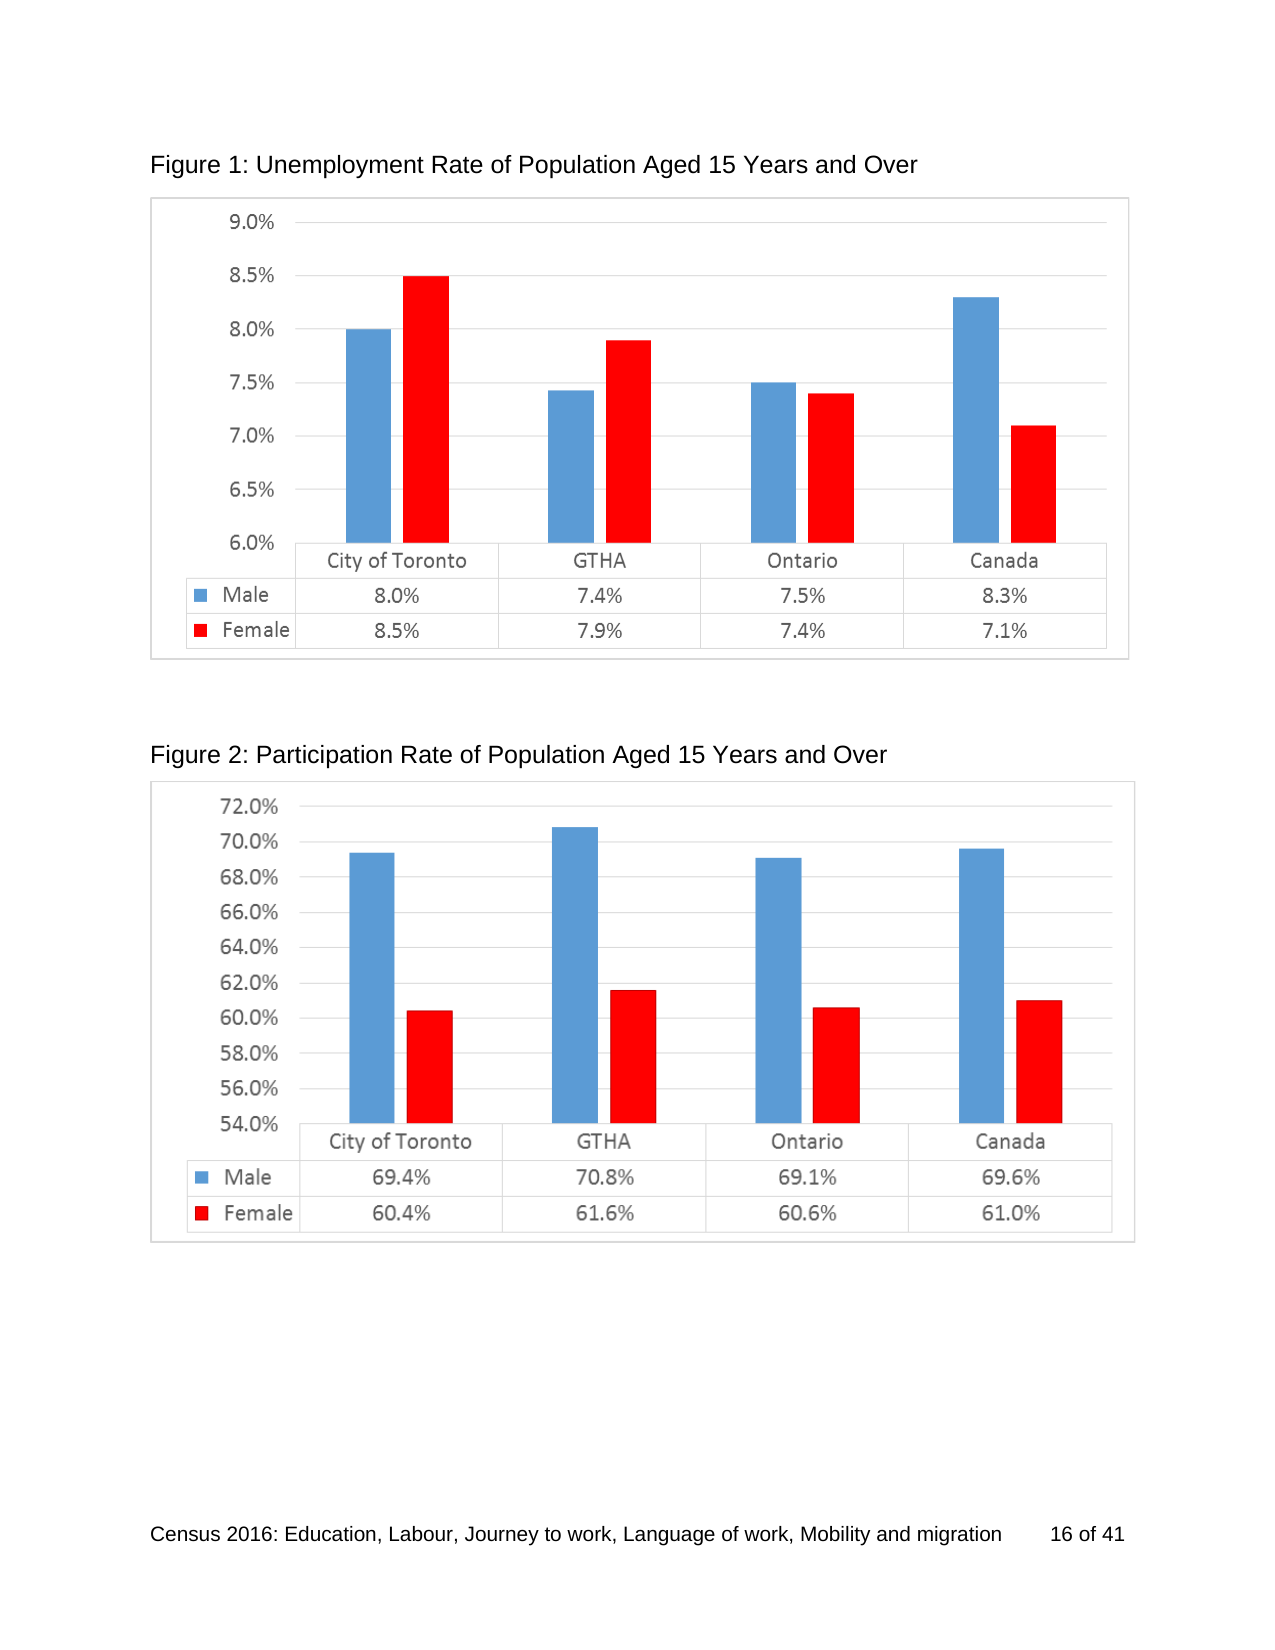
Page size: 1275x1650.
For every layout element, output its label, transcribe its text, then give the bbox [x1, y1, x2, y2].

picture [150, 197, 1130, 660]
picture [150, 781, 1136, 1243]
text Figure 1: Unemployment Rate of Population Aged 15 Years and Over [150, 150, 1162, 179]
text Figure 2: Participation Rate of Population Aged 15 Years and Over [150, 740, 1162, 768]
